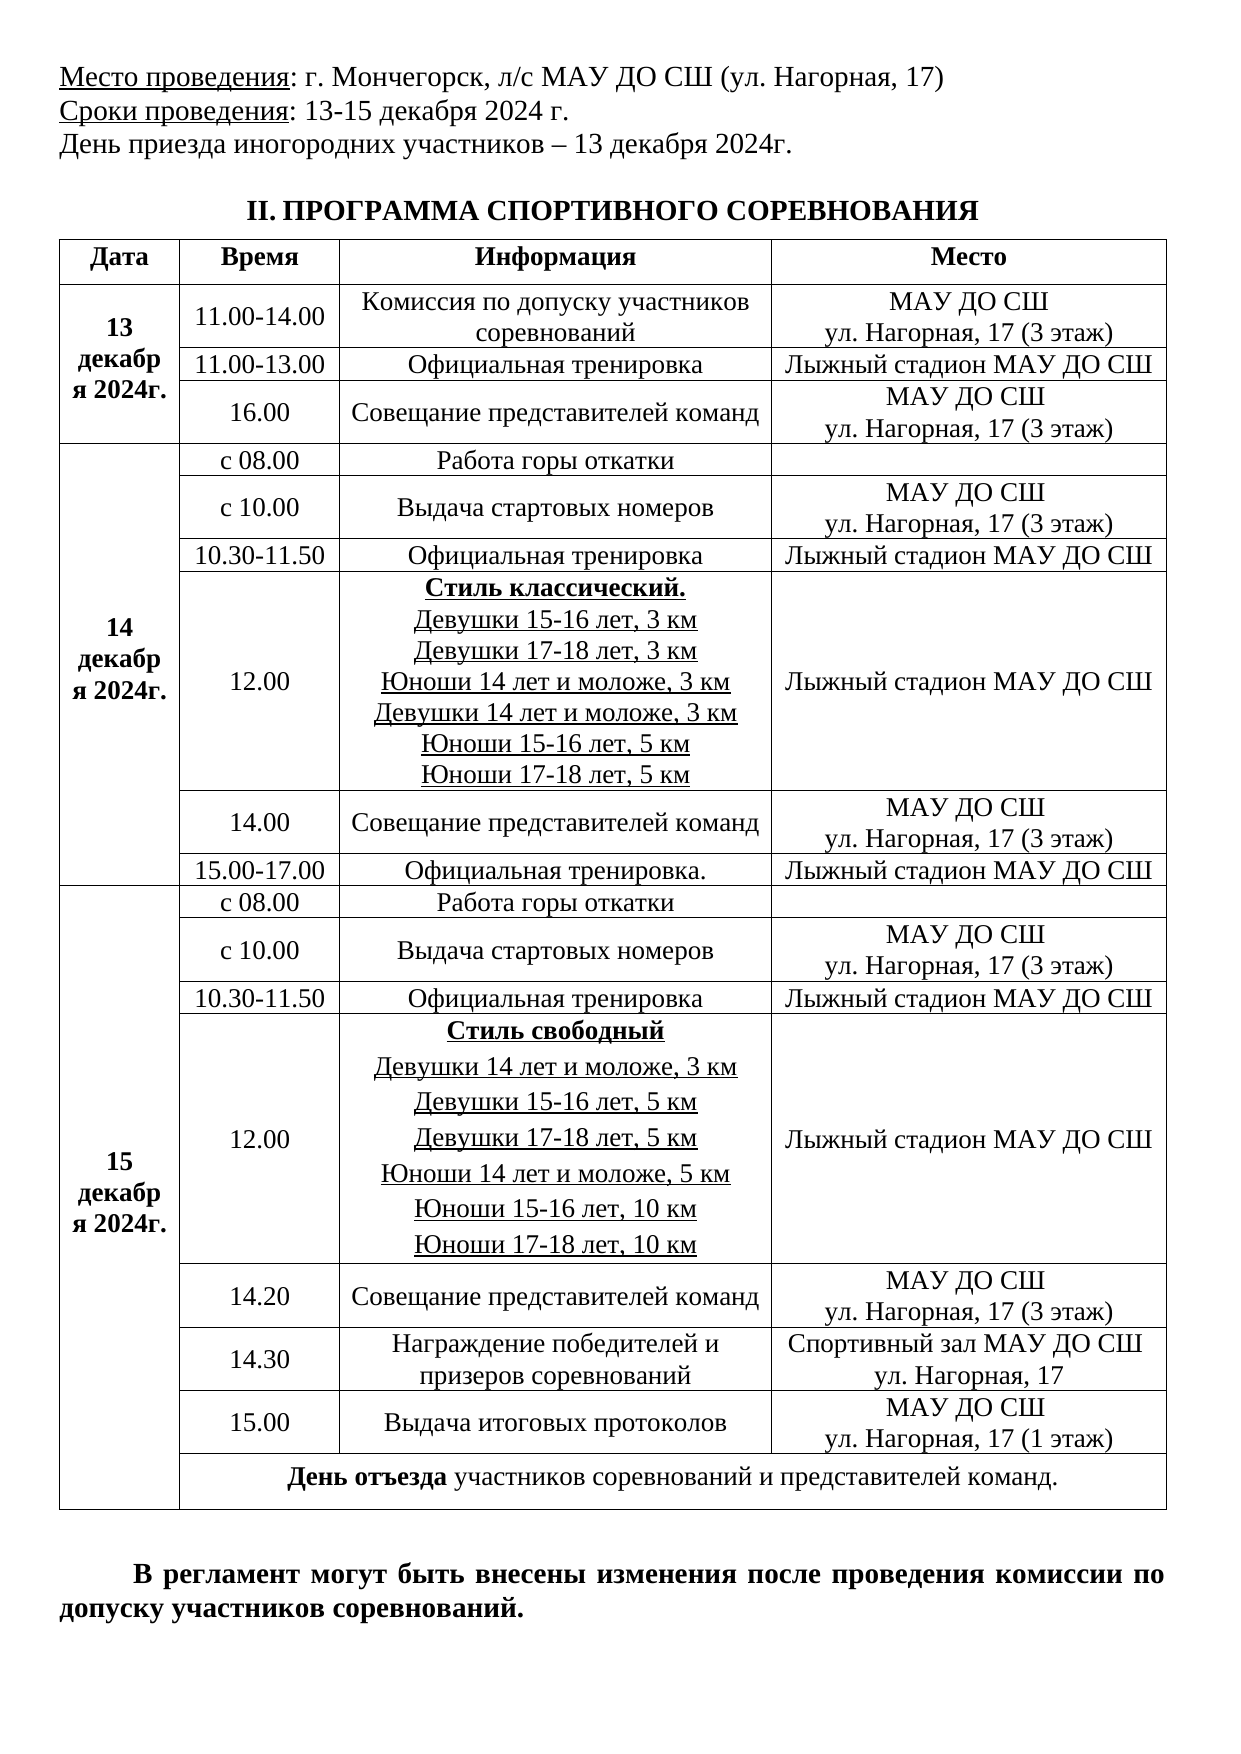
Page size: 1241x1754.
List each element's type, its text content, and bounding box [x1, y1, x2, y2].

table_cell Официальная тренировка. [340, 854, 771, 885]
table_cell с 08.00 [180, 886, 339, 917]
table_cell Лыжный стадион МАУ ДО СШ [772, 348, 1166, 379]
table_cell 10.30-11.50 [180, 982, 339, 1013]
table_cell 15.00-17.00 [180, 854, 339, 885]
table_cell 10.30-11.50 [180, 539, 339, 571]
table_cell МАУ ДО СШ ул. Нагорная, 17 (3 этаж) [772, 476, 1166, 538]
table_cell Лыжный стадион МАУ ДО СШ [772, 539, 1166, 571]
table_cell Выдача стартовых номеров [340, 918, 771, 981]
text Сроки проведения: 13-15 декабря 2024 г. [59, 93, 1166, 126]
text В регламент могут быть внесены изменения после проведения комиссии по допуску участников соревнований. [59, 1556, 1166, 1623]
table_cell Официальная тренировка [340, 982, 771, 1013]
table_cell Совещание представителей команд [340, 381, 771, 443]
table_cell [772, 886, 1166, 917]
table_cell День отъезда участников соревнований и представителей команд. [180, 1454, 1166, 1509]
table_cell 11.00-13.00 [180, 348, 339, 379]
table_cell 15 декабря 2024г. [60, 886, 179, 1509]
table_cell 11.00-14.00 [180, 285, 339, 347]
table_cell МАУ ДО СШ ул. Нагорная, 17 (3 этаж) [772, 285, 1166, 347]
table_cell МАУ ДО СШ ул. Нагорная, 17 (3 этаж) [772, 381, 1166, 443]
text День приезда иногородних участников – 13 декабря 2024г. [59, 126, 1166, 160]
table_cell с 08.00 [180, 444, 339, 475]
table_cell Официальная тренировка [340, 348, 771, 379]
table_cell Лыжный стадион МАУ ДО СШ [772, 854, 1166, 885]
table_cell Совещание представителей команд [340, 1264, 771, 1327]
table_cell 12.00 [180, 1014, 339, 1263]
table_cell 14.30 [180, 1328, 339, 1390]
table_cell Выдача стартовых номеров [340, 476, 771, 538]
table_cell Выдача итоговых протоколов [340, 1391, 771, 1453]
table_header Дата [60, 240, 179, 284]
text Место проведения: г. Мончегорск, л/с МАУ ДО СШ (ул. Нагорная, 17) [59, 59, 1166, 93]
table_cell Спортивный зал МАУ ДО СШ ул. Нагорная, 17 [772, 1328, 1166, 1390]
table_header Место [772, 240, 1166, 284]
table_cell 14.20 [180, 1264, 339, 1327]
table_cell Совещание представителей команд [340, 791, 771, 853]
table_cell Работа горы откатки [340, 886, 771, 917]
table_cell 14.00 [180, 791, 339, 853]
table_header Информация [340, 240, 771, 284]
table_cell 13 декабря 2024г. [60, 285, 179, 443]
table_cell МАУ ДО СШ ул. Нагорная, 17 (3 этаж) [772, 1264, 1166, 1327]
table_cell Комиссия по допуску участников соревнований [340, 285, 771, 347]
text II. ПРОГРАММА СПОРТИВНОГО СОРЕВНОВАНИЯ [59, 193, 1166, 227]
table_cell Стиль классический. Девушки 15-16 лет, 3 км Девушки 17-18 лет, 3 км Юноши 14 лет и моложе, 3 км Девушки 14 лет и моложе, 3 км Юноши 15-16 лет, 5 км Юноши 17-18 лет, 5 км [340, 572, 771, 789]
table_cell с 10.00 [180, 918, 339, 981]
table_header Время [180, 240, 339, 284]
table_cell 12.00 [180, 572, 339, 789]
table_cell 15.00 [180, 1391, 339, 1453]
table_cell с 10.00 [180, 476, 339, 538]
table_cell МАУ ДО СШ ул. Нагорная, 17 (3 этаж) [772, 918, 1166, 981]
table_cell Работа горы откатки [340, 444, 771, 475]
table_cell Стиль свободный Девушки 14 лет и моложе, 3 км Девушки 15-16 лет, 5 км Девушки 17-18 лет, 5 км Юноши 14 лет и моложе, 5 км Юноши 15-16 лет, 10 км Юноши 17-18 лет, 10 км [340, 1014, 771, 1263]
table_cell Лыжный стадион МАУ ДО СШ [772, 1014, 1166, 1263]
table_cell МАУ ДО СШ ул. Нагорная, 17 (3 этаж) [772, 791, 1166, 853]
table_cell [772, 444, 1166, 475]
table_cell Лыжный стадион МАУ ДО СШ [772, 572, 1166, 789]
table_cell Официальная тренировка [340, 539, 771, 571]
table_cell Лыжный стадион МАУ ДО СШ [772, 982, 1166, 1013]
table_cell МАУ ДО СШ ул. Нагорная, 17 (1 этаж) [772, 1391, 1166, 1453]
table_cell 14 декабря 2024г. [60, 444, 179, 885]
table_cell Награждение победителей и призеров соревнований [340, 1328, 771, 1390]
table_cell 16.00 [180, 381, 339, 443]
